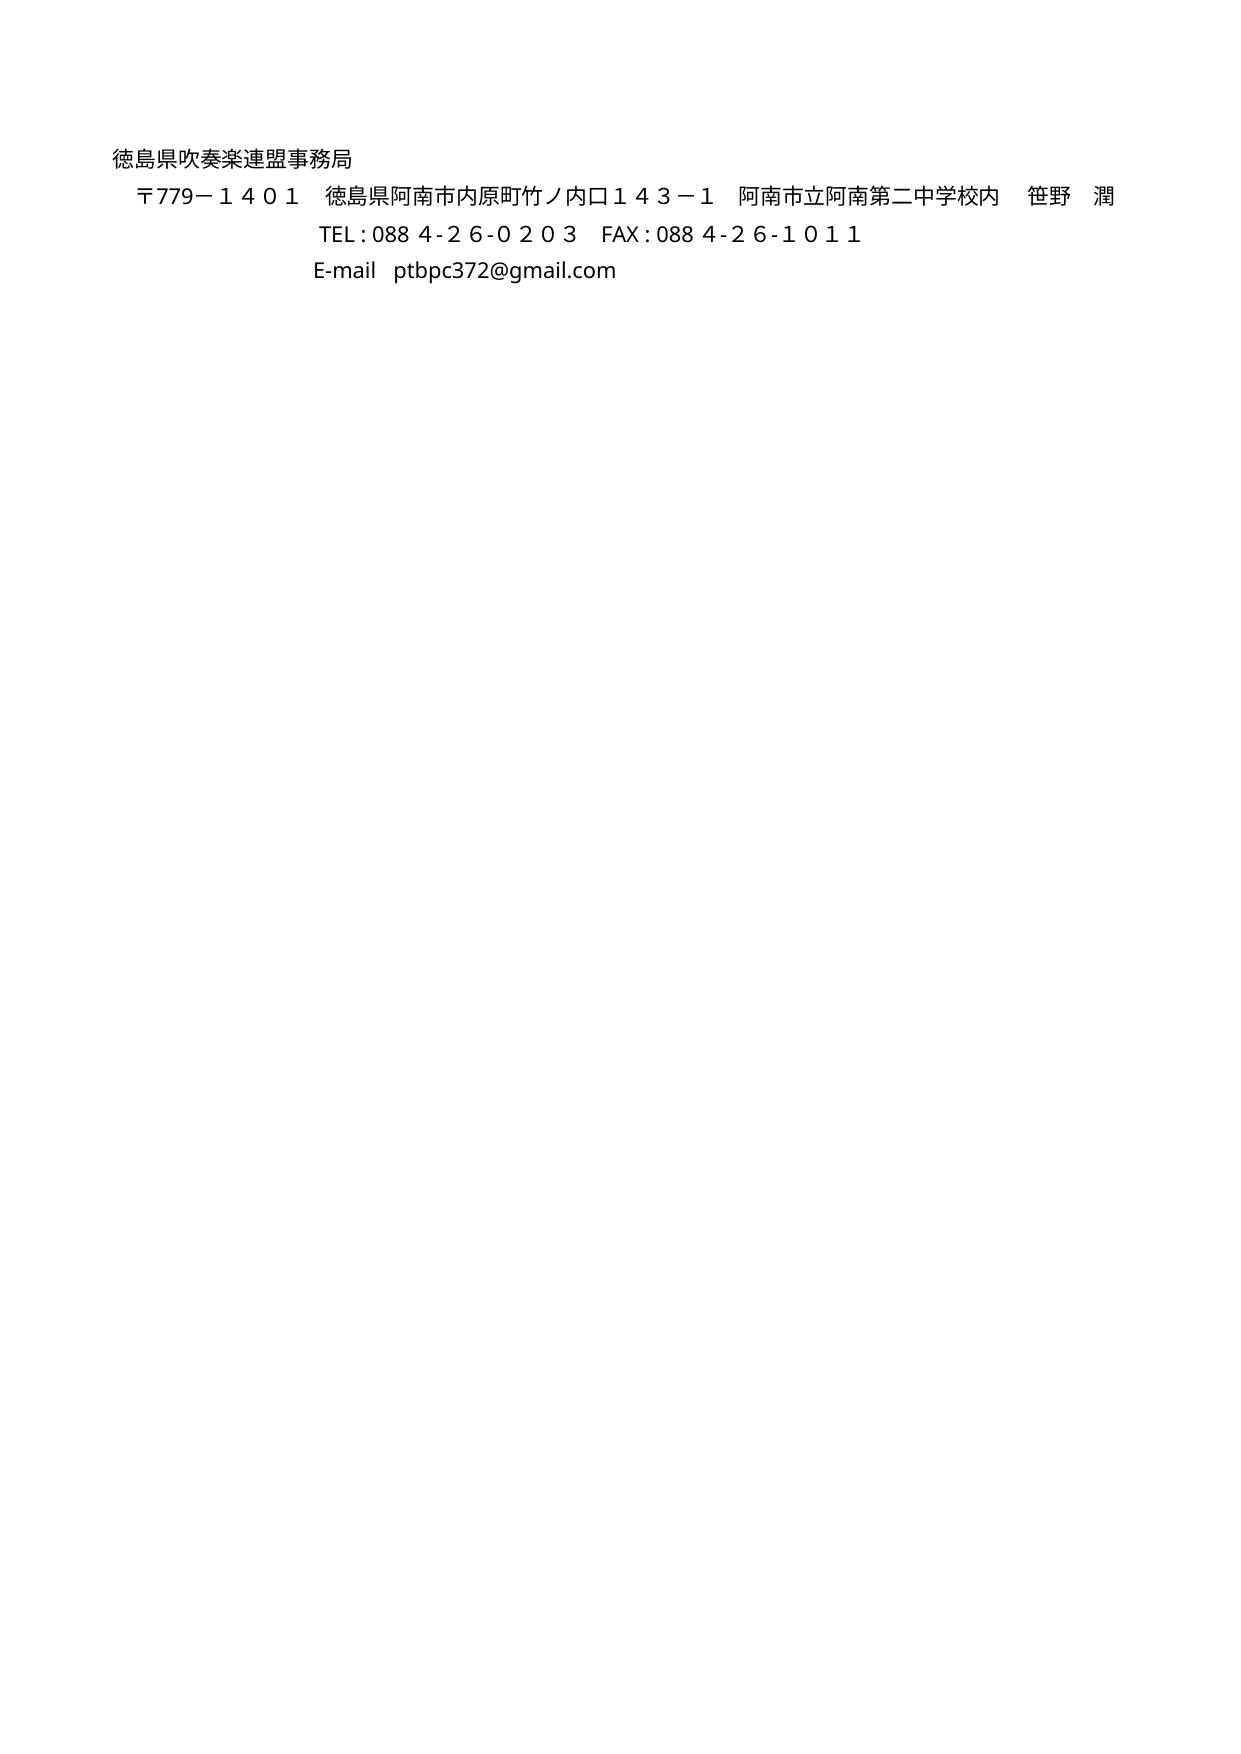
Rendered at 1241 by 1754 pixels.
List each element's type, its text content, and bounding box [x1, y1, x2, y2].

text 徳島県吹奏楽連盟事務局 [112, 139, 1128, 176]
text TEL : 088４-２６-０２０３ FAX : 088４-２６-１０１１ [112, 214, 1128, 251]
text E-mail ptbpc372@gmail.com [112, 251, 1128, 289]
text 〒779－１４０１ 徳島県阿南市内原町竹ノ内口１４３－１ 阿南市立阿南第二中学校内 笹野 潤 [112, 176, 1128, 214]
